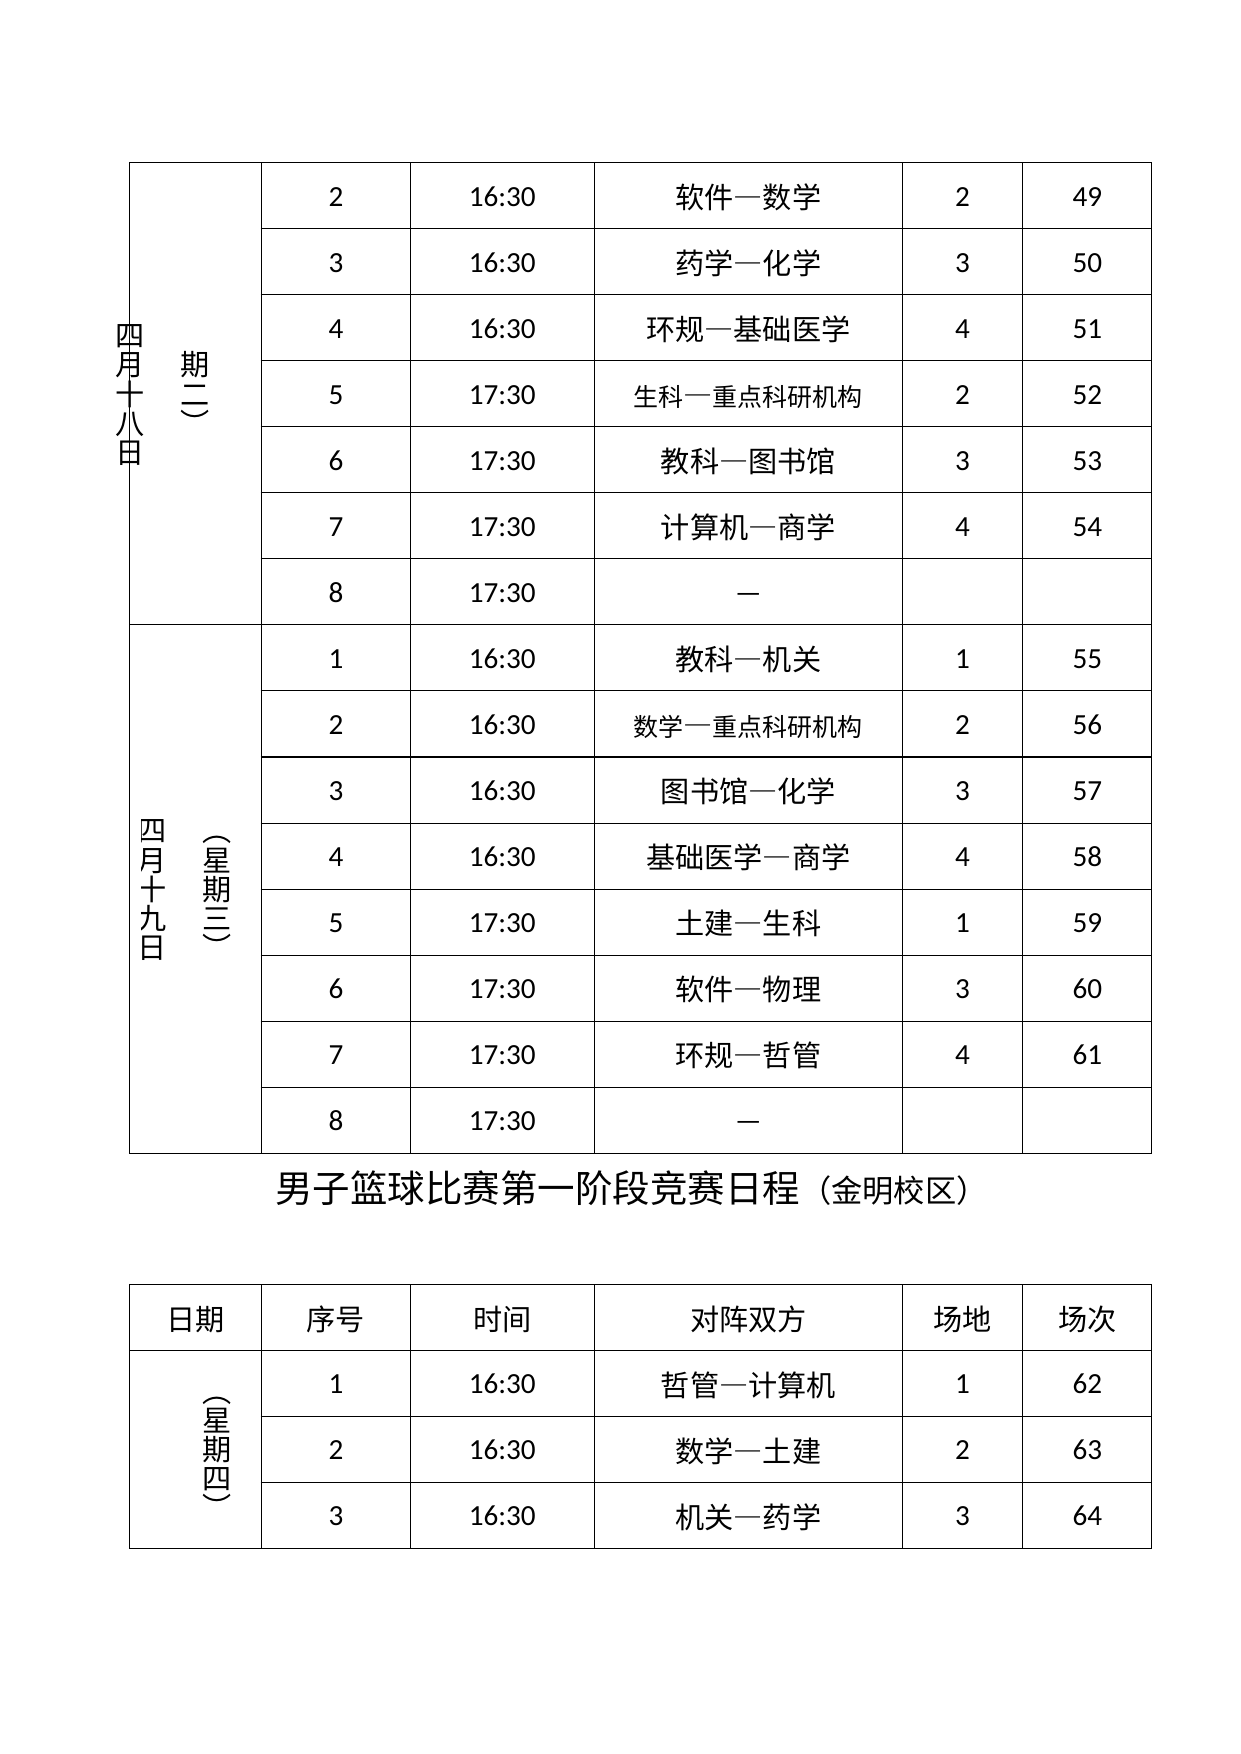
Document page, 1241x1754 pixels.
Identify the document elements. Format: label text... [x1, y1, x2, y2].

table_cell 2 [903, 691, 1022, 756]
table_cell — [595, 1088, 902, 1153]
table_cell 环规—哲管 [595, 1022, 902, 1087]
table_cell 60 [1023, 956, 1151, 1021]
table_cell 教科—机关 [595, 625, 902, 690]
table_cell 环规—基础医学 [595, 295, 902, 360]
table_cell 2 [262, 1417, 410, 1482]
table_header 对阵双方 [595, 1285, 902, 1350]
table_cell 4 [262, 295, 410, 360]
table_cell 1 [903, 625, 1022, 690]
table_cell [1023, 1088, 1151, 1153]
table_cell 17:30 [411, 427, 594, 492]
table_cell [903, 559, 1022, 624]
table_cell 16:30 [411, 758, 594, 822]
table_cell 64 [1023, 1483, 1151, 1548]
table_cell [1023, 559, 1151, 624]
table_cell 5 [262, 361, 410, 426]
table_cell 63 [1023, 1417, 1151, 1482]
table_cell 计算机—商学 [595, 493, 902, 558]
table_cell 3 [903, 956, 1022, 1021]
table_cell 16:30 [411, 163, 594, 228]
table_cell 16:30 [411, 229, 594, 294]
table_cell 8 [262, 559, 410, 624]
table_header 场地 [903, 1285, 1022, 1350]
table_cell 5 [262, 890, 410, 954]
table_cell 16:30 [411, 1417, 594, 1482]
table_cell 16:30 [411, 295, 594, 360]
table_cell 16:30 [411, 691, 594, 756]
table_cell 2 [262, 163, 410, 228]
table_cell 55 [1023, 625, 1151, 690]
table_header 序号 [262, 1285, 410, 1350]
table_cell 3 [262, 229, 410, 294]
table_cell 4 [903, 493, 1022, 558]
table_cell 17:30 [411, 1088, 594, 1153]
table_cell （星期二） 四月十八日 [130, 163, 261, 624]
table_cell 基础医学—商学 [595, 824, 902, 888]
table_cell 50 [1023, 229, 1151, 294]
table_cell 3 [903, 427, 1022, 492]
table_cell 土建—生科 [595, 890, 902, 954]
table_cell 软件—数学 [595, 163, 902, 228]
table_cell 图书馆—化学 [595, 758, 902, 822]
table_cell 17:30 [411, 956, 594, 1021]
table_cell 3 [903, 229, 1022, 294]
table_cell 8 [262, 1088, 410, 1153]
table_cell 2 [903, 1417, 1022, 1482]
table_cell 1 [262, 1351, 410, 1416]
table_cell 54 [1023, 493, 1151, 558]
table_cell [903, 1088, 1022, 1153]
table_cell 17:30 [411, 890, 594, 954]
table_cell 61 [1023, 1022, 1151, 1087]
table_cell 6 [262, 427, 410, 492]
table_cell 56 [1023, 691, 1151, 756]
table_cell 2 [903, 163, 1022, 228]
table_cell 16:30 [411, 1483, 594, 1548]
table_cell 59 [1023, 890, 1151, 954]
table_cell 1 [262, 625, 410, 690]
table_cell 2 [262, 691, 410, 756]
table_cell 58 [1023, 824, 1151, 888]
table_cell 4 [262, 824, 410, 888]
table_cell 数学—重点科研机构 [595, 691, 902, 756]
table_cell 17:30 [411, 493, 594, 558]
table_cell 3 [262, 1483, 410, 1548]
table_cell — [595, 559, 902, 624]
table_cell 16:30 [411, 625, 594, 690]
table_header 时间 [411, 1285, 594, 1350]
table_cell 哲管—计算机 [595, 1351, 902, 1416]
table_cell 17:30 [411, 361, 594, 426]
table_cell 4 [903, 295, 1022, 360]
table_cell 软件—物理 [595, 956, 902, 1021]
table_cell 53 [1023, 427, 1151, 492]
table_header 场次 [1023, 1285, 1151, 1350]
table_cell 1 [903, 890, 1022, 954]
table_cell 49 [1023, 163, 1151, 228]
table_cell 7 [262, 1022, 410, 1087]
table_cell 3 [903, 758, 1022, 822]
table_cell 62 [1023, 1351, 1151, 1416]
table_cell （星期四） 四月二十日 [130, 1351, 261, 1548]
table_cell 57 [1023, 758, 1151, 822]
table_cell （星期三） 四月十九日 [130, 625, 261, 1153]
table_cell 药学—化学 [595, 229, 902, 294]
table_cell 1 [903, 1351, 1022, 1416]
table_cell 6 [262, 956, 410, 1021]
table_cell 52 [1023, 361, 1151, 426]
table_cell 17:30 [411, 559, 594, 624]
table_cell 51 [1023, 295, 1151, 360]
text 男子篮球比赛第一阶段竞赛日程（金明校区） [187, 1154, 1074, 1219]
table_cell 教科—图书馆 [595, 427, 902, 492]
table_cell 17:30 [411, 1022, 594, 1087]
table_cell 3 [903, 1483, 1022, 1548]
table_cell 4 [903, 824, 1022, 888]
table_cell 4 [903, 1022, 1022, 1087]
table_cell 生科—重点科研机构 [595, 361, 902, 426]
table_cell 7 [262, 493, 410, 558]
table_cell 2 [903, 361, 1022, 426]
table_cell 16:30 [411, 824, 594, 888]
table_cell 机关—药学 [595, 1483, 902, 1548]
table_header 日期 [130, 1285, 261, 1350]
table_cell 3 [262, 758, 410, 822]
table_cell 16:30 [411, 1351, 594, 1416]
table_cell 数学—土建 [595, 1417, 902, 1482]
